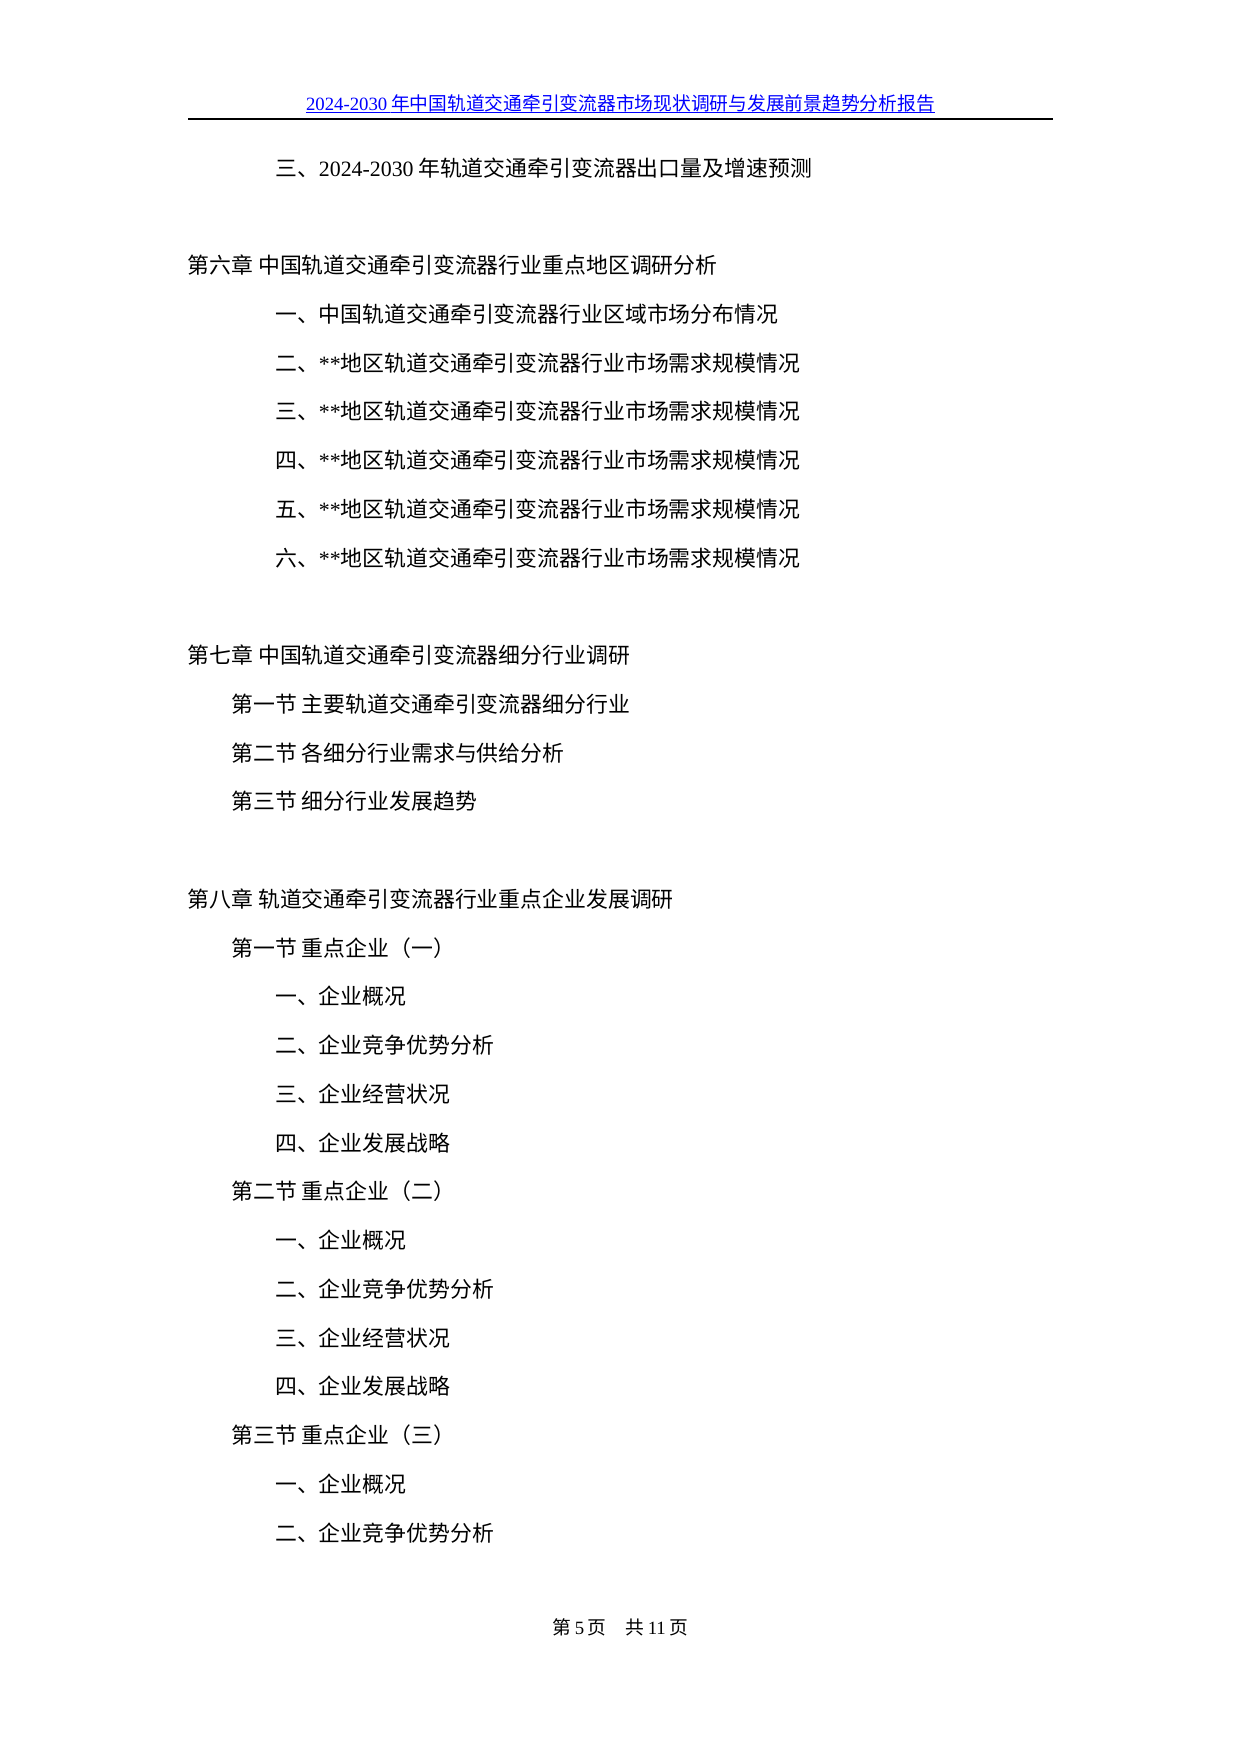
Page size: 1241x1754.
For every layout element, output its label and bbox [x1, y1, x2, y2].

text [187, 150, 1053, 1548]
